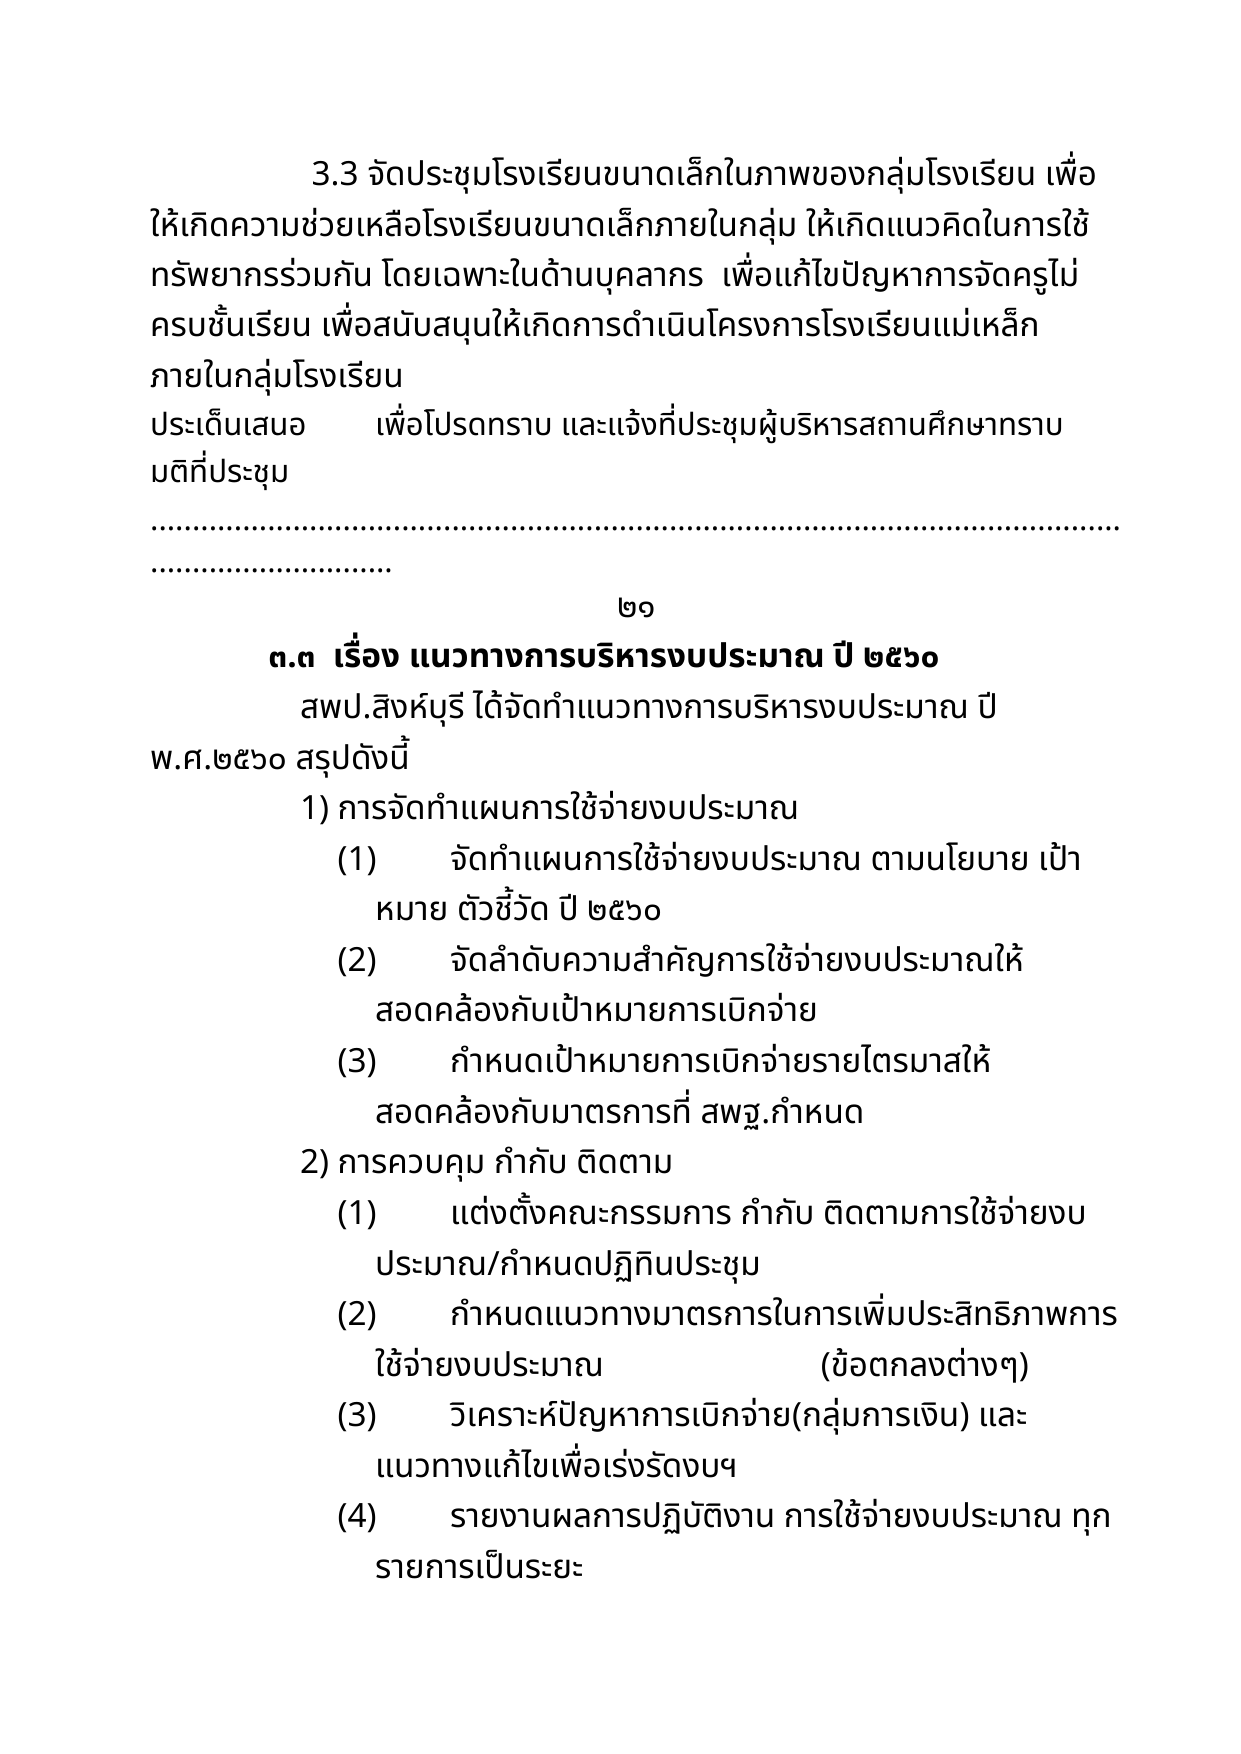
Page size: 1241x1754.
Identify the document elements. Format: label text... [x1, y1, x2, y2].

list วิเคราะห์ปัญหาการเบิกจ่าย(กลุ่มการเงิน) และแนวทางแก้ไขเพื่อเร่งรัดงบฯ [337, 1391, 1122, 1492]
text สพป.สิงห์บุรี ได้จัดทำแนวทางการบริหารงบประมาณ ปี พ.ศ.๒๕๖๐ สรุปดังนี้ [150, 683, 1122, 784]
list การควบคุม กำกับ ติดตาม [300, 1138, 1122, 1189]
list จัดลำดับความสำคัญการใช้จ่ายงบประมาณให้สอดคล้องกับเป้าหมายการเบิกจ่าย [337, 936, 1122, 1037]
list กำหนดแนวทางมาตรการในการเพิ่มประสิทธิภาพการใช้จ่ายงบประมาณ (ข้อตกลงต่างๆ) [337, 1290, 1122, 1391]
text ๓.๓ เรื่อง แนวทางการบริหารงบประมาณ ปี ๒๕๖๐ [150, 632, 1122, 683]
text 3.3 จัดประชุมโรงเรียนขนาดเล็กในภาพของกลุ่มโรงเรียน เพื่อให้เกิดความช่วยเหลือโรงเรียนขนาดเล็กภายในกลุ่ม ให้เกิดแนวคิดในการใช้ทรัพยากรร่วมกัน โดยเฉพาะในด้านบุคลากร เพื่อแก้ไขปัญหาการจัดครูไม่ครบชั้นเรียน เพื่อสนับสนุนให้เกิดการดำเนินโครงการโรงเรียนแม่เหล็กภายในกลุ่มโรงเรียน [150, 150, 1122, 402]
list กำหนดเป้าหมายการเบิกจ่ายรายไตรมาสให้สอดคล้องกับมาตรการที่ สพฐ.กำหนด [337, 1037, 1122, 1138]
list รายงานผลการปฏิบัติงาน การใช้จ่ายงบประมาณ ทุกรายการเป็นระยะ [337, 1492, 1122, 1593]
list แต่งตั้งคณะกรรมการ กำกับ ติดตามการใช้จ่ายงบประมาณ/กำหนดปฏิทินประชุม [337, 1189, 1122, 1290]
text มติที่ประชุม ................................................................................................................................................. [150, 449, 1122, 582]
text ๒๑ [150, 582, 1122, 632]
text ประเด็นเสนอ เพื่อโปรดทราบ และแจ้งที่ประชุมผู้บริหารสถานศึกษาทราบ [150, 402, 1122, 449]
list จัดทำแผนการใช้จ่ายงบประมาณ ตามนโยบาย เป้าหมาย ตัวชี้วัด ปี ๒๕๖๐ [337, 835, 1122, 936]
list การจัดทำแผนการใช้จ่ายงบประมาณ [300, 784, 1122, 835]
